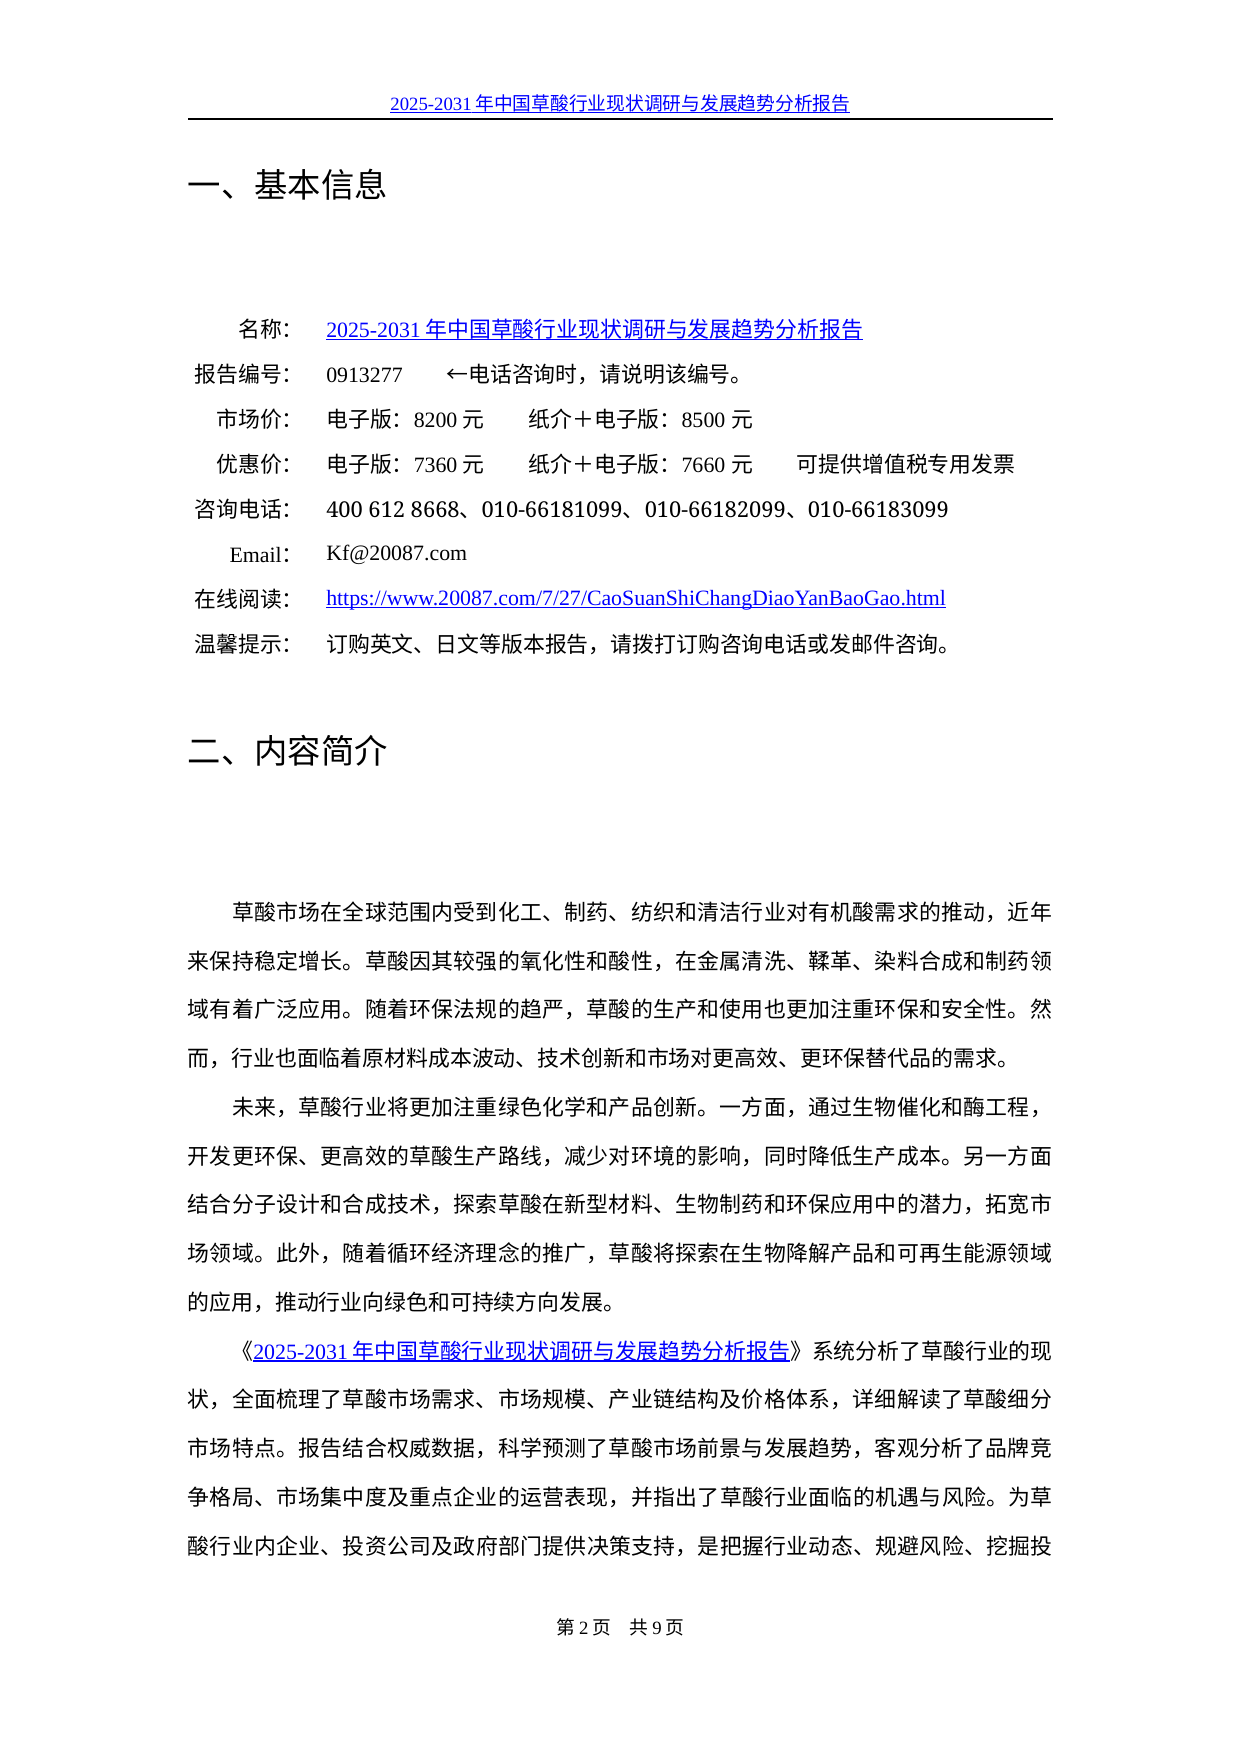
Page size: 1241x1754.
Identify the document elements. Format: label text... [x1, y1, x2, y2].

table_cell 市场价： [167, 402, 315, 447]
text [187, 894, 1053, 1561]
table_cell 电子版：8200 元 纸介＋电子版：8500 元 [315, 402, 1073, 447]
table_cell 报告编号： [167, 357, 315, 402]
table_cell 优惠价： [167, 447, 315, 492]
title 二、内容简介 [187, 717, 1053, 782]
table_cell 0913277 ←电话咨询时，请说明该编号。 [315, 357, 1073, 402]
table_cell 400 612 8668、010-66181099、010-66182099、010-66183099 [315, 492, 1073, 537]
table_cell Email： [167, 537, 315, 582]
title 一、基本信息 [187, 150, 1053, 215]
table_cell 温馨提示： [167, 627, 315, 672]
table_header 2025-2031年中国草酸行业现状调研与发展趋势分析报告 [315, 312, 1073, 357]
table_cell 电子版：7360 元 纸介＋电子版：7660 元 可提供增值税专用发票 [315, 447, 1073, 492]
table_cell 咨询电话： [167, 492, 315, 537]
table_header 名称： [167, 312, 315, 357]
table_cell [315, 582, 1073, 627]
table_cell 订购英文、日文等版本报告，请拨打订购咨询电话或发邮件咨询。 [315, 627, 1073, 672]
table_cell Kf@20087.com [315, 537, 1073, 582]
table_cell 在线阅读： [167, 582, 315, 627]
